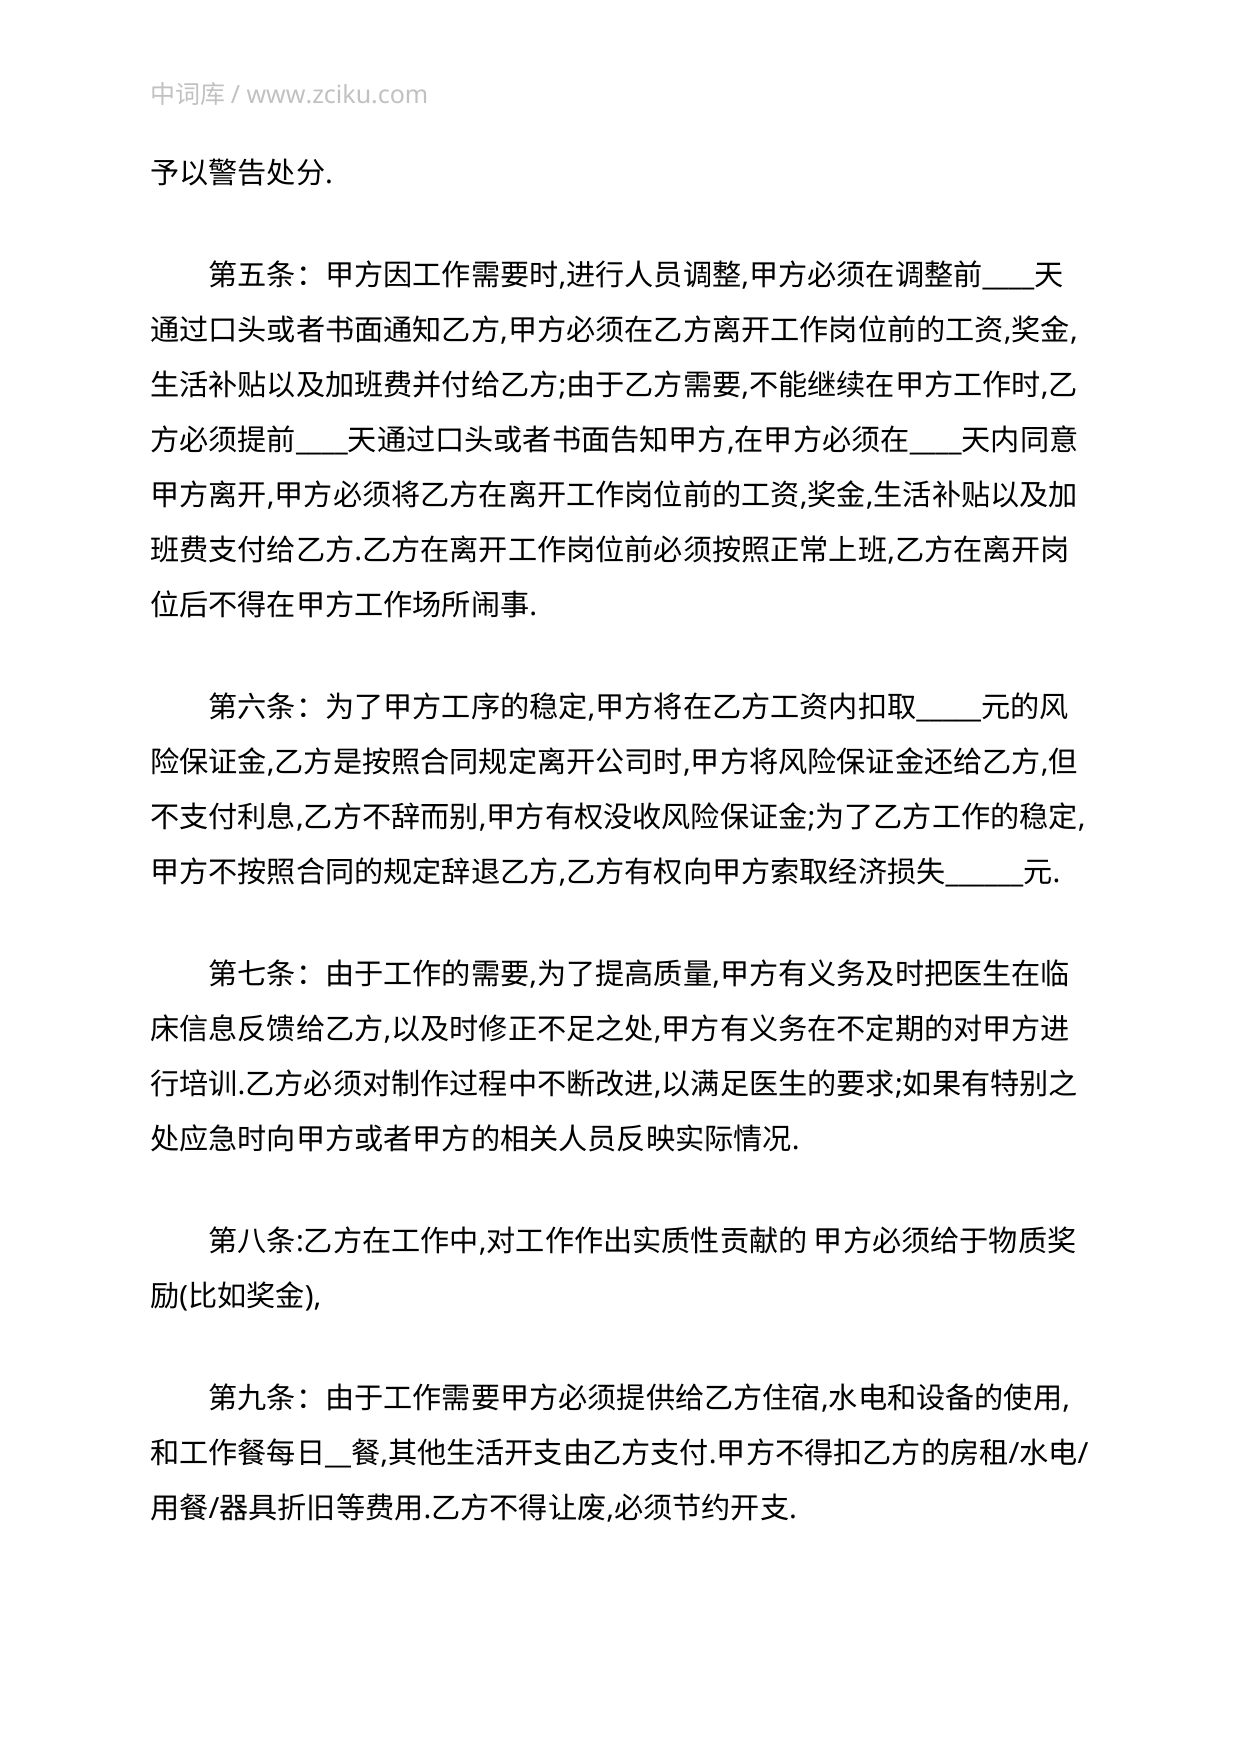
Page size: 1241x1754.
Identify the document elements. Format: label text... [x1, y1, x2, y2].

text 第九条：由于工作需要甲方必须提供给乙方住宿,水电和设备的使用,和工作餐每日__餐,其他生活开支由乙方支付.甲方不得扣乙方的房租/水电/用餐/器具折旧等费用.乙方不得让废,必须节约开支. [150, 1375, 1090, 1527]
text 第七条：由于工作的需要,为了提高质量,甲方有义务及时把医生在临床信息反馈给乙方,以及时修正不足之处,甲方有义务在不定期的对甲方进行培训.乙方必须对制作过程中不断改进,以满足医生的要求;如果有特别之处应急时向甲方或者甲方的相关人员反映实际情况. [150, 951, 1090, 1158]
text 第八条:乙方在工作中,对工作作出实质性贡献的 甲方必须给于物质奖励(比如奖金), [150, 1218, 1090, 1315]
text 第五条：甲方因工作需要时,进行人员调整,甲方必须在调整前____天通过口头或者书面通知乙方,甲方必须在乙方离开工作岗位前的工资,奖金,生活补贴以及加班费并付给乙方;由于乙方需要,不能继续在甲方工作时,乙方必须提前____天通过口头或者书面告知甲方,在甲方必须在____天内同意甲方离开,甲方必须将乙方在离开工作岗位前的工资,奖金,生活补贴以及加班费支付给乙方.乙方在离开工作岗位前必须按照正常上班,乙方在离开岗位后不得在甲方工作场所闹事. [150, 252, 1090, 624]
text 第六条：为了甲方工序的稳定,甲方将在乙方工资内扣取_____元的风险保证金,乙方是按照合同规定离开公司时,甲方将风险保证金还给乙方,但不支付利息,乙方不辞而别,甲方有权没收风险保证金;为了乙方工作的稳定,甲方不按照合同的规定辞退乙方,乙方有权向甲方索取经济损失______元. [150, 684, 1090, 891]
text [150, 150, 1090, 192]
